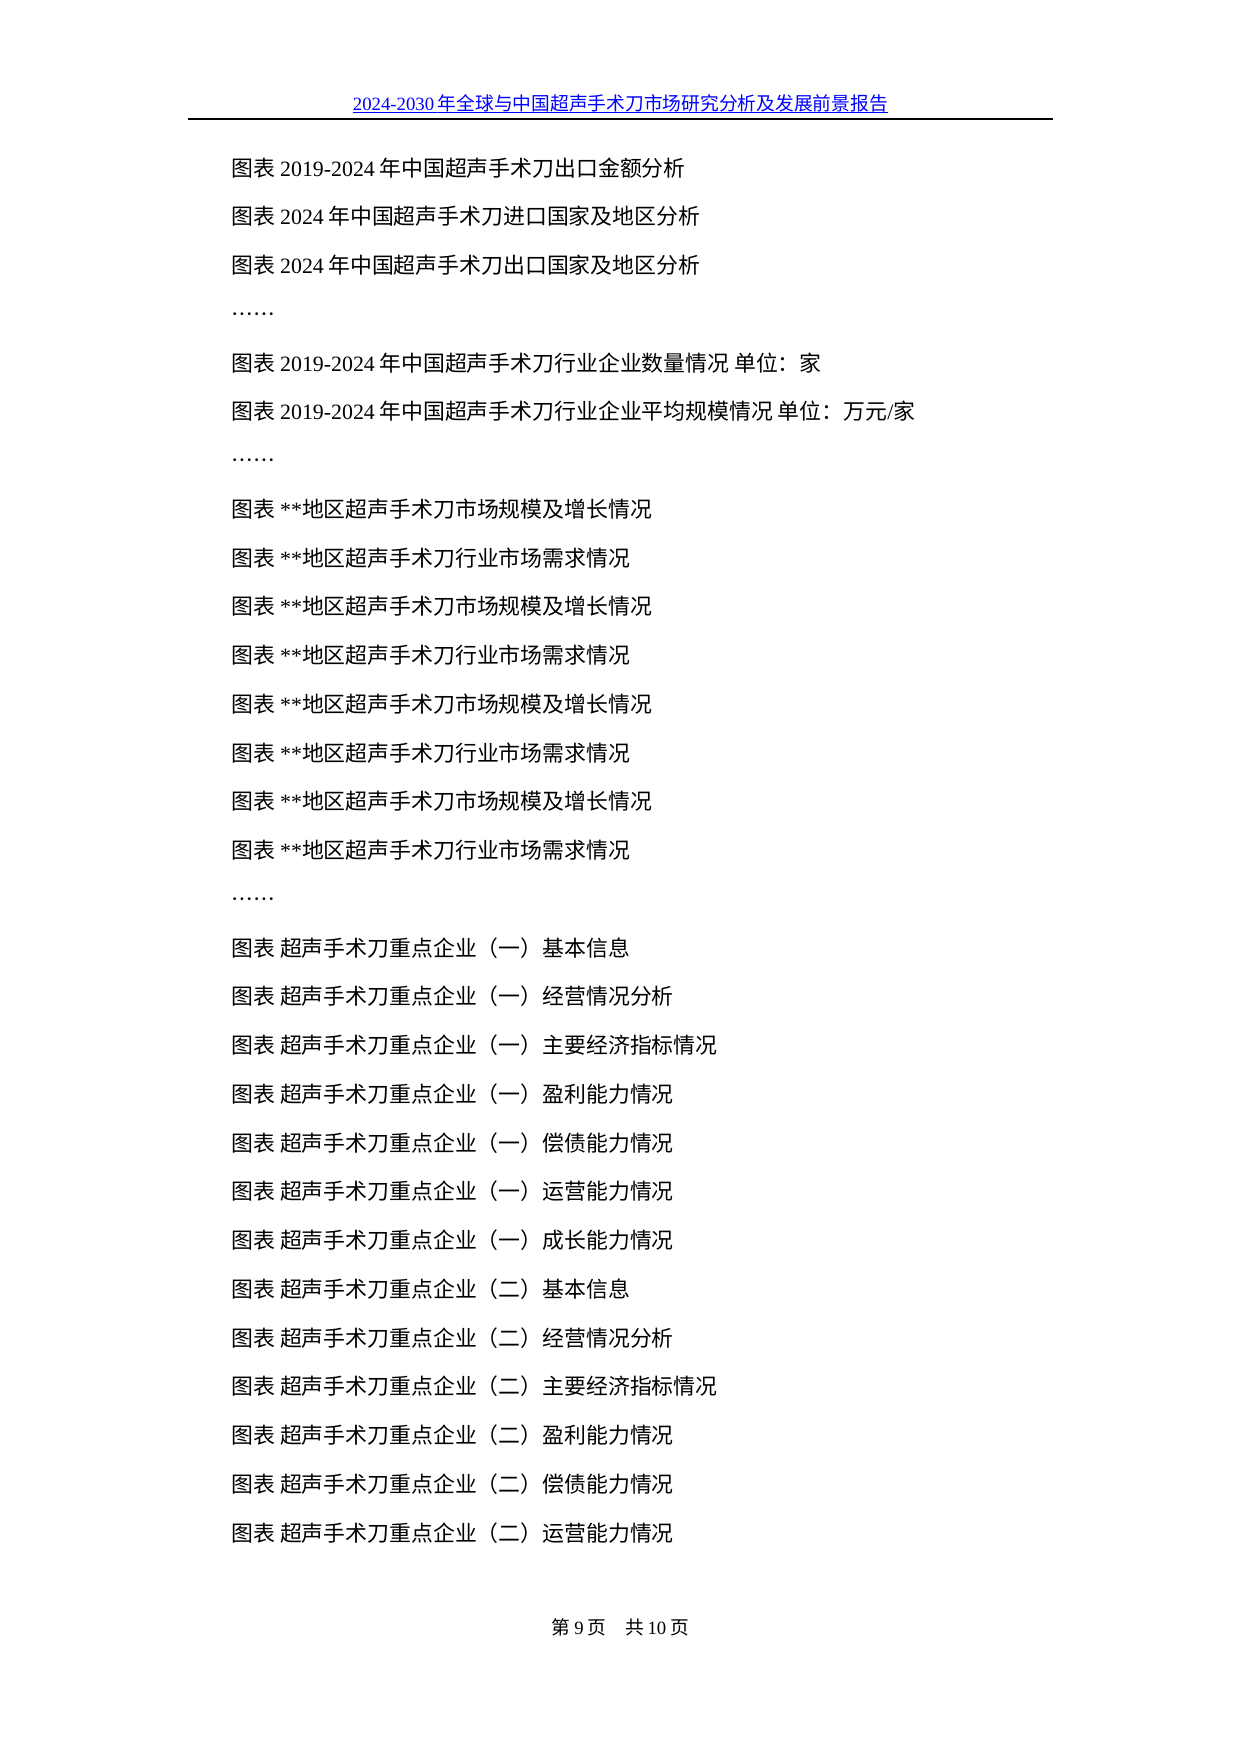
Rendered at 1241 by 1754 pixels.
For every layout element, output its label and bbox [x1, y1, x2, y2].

text [187, 150, 1053, 1548]
